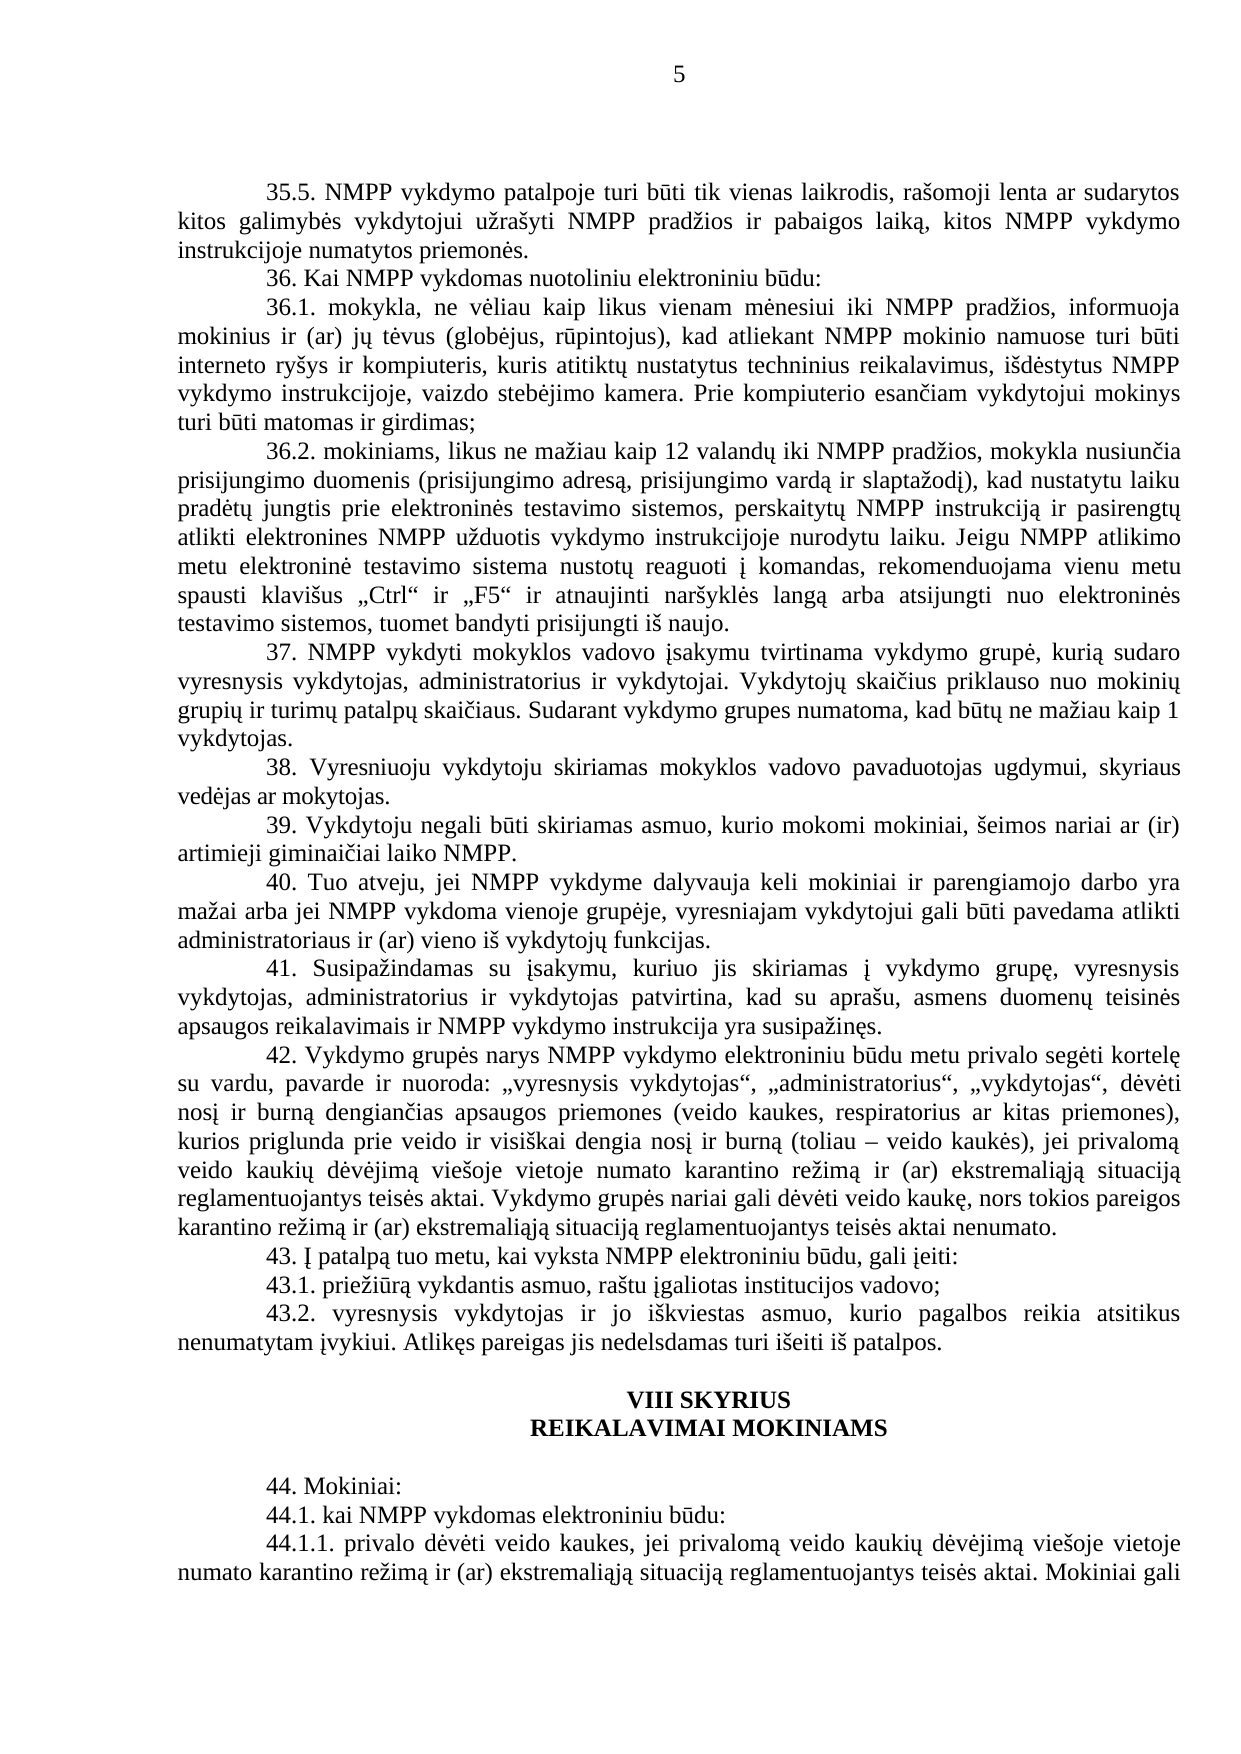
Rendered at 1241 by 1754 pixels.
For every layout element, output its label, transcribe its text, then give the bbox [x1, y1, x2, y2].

text 40. Tuo atveju, jei NMPP vykdyme dalyvauja keli mokiniai ir parengiamojo darbo yra mažai arba jei NMPP vykdoma vienoje grupėje, vyresniajam vykdytojui gali būti pavedama atlikti administratoriaus ir (ar) vieno iš vykdytojų funkcijas. [177, 867, 1181, 953]
text 39. Vykdytoju negali būti skiriamas asmuo, kurio mokomi mokiniai, šeimos nariai ar (ir) artimieji giminaičiai laiko NMPP. [177, 810, 1181, 867]
text 42. Vykdymo grupės narys NMPP vykdymo elektroniniu būdu metu privalo segėti kortelę su vardu, pavarde ir nuoroda: „vyresnysis vykdytojas“, „administratorius“, „vykdytojas“, dėvėti nosį ir burną dengiančias apsaugos priemones (veido kaukes, respiratorius ar kitas priemones), kurios priglunda prie veido ir visiškai dengia nosį ir burną (toliau – veido kaukės), jei privalomą veido kaukių dėvėjimą viešoje vietoje numato karantino režimą ir (ar) ekstremaliąją situaciją reglamentuojantys teisės aktai. Vykdymo grupės nariai gali dėvėti veido kaukę, nors tokios pareigos karantino režimą ir (ar) ekstremaliąją situaciją reglamentuojantys teisės aktai nenumato. [177, 1040, 1181, 1241]
text 36. Kai NMPP vykdomas nuotoliniu elektroniniu būdu: [177, 263, 1181, 292]
text 38. Vyresniuoju vykdytoju skiriamas mokyklos vadovo pavaduotojas ugdymui, skyriaus vedėjas ar mokytojas. [177, 752, 1181, 810]
text 41. Susipažindamas su įsakymu, kuriuo jis skiriamas į vykdymo grupę, vyresnysis vykdytojas, administratorius ir vykdytojas patvirtina, kad su aprašu, asmens duomenų teisinės apsaugos reikalavimais ir NMPP vykdymo instrukcija yra susipažinęs. [177, 953, 1181, 1040]
text 43. Į patalpą tuo metu, kai vyksta NMPP elektroniniu būdu, gali įeiti: [177, 1241, 1181, 1270]
text 36.2. mokiniams, likus ne mažiau kaip 12 valandų iki NMPP pradžios, mokykla nusiunčia prisijungimo duomenis (prisijungimo adresą, prisijungimo vardą ir slaptažodį), kad nustatytu laiku pradėtų jungtis prie elektroninės testavimo sistemos, perskaitytų NMPP instrukciją ir pasirengtų atlikti elektronines NMPP užduotis vykdymo instrukcijoje nurodytu laiku. Jeigu NMPP atlikimo metu elektroninė testavimo sistema nustotų reaguoti į komandas, rekomenduojama vienu metu spausti klavišus „Ctrl“ ir „F5“ ir atnaujinti naršyklės langą arba atsijungti nuo elektroninės testavimo sistemos, tuomet bandyti prisijungti iš naujo. [177, 436, 1181, 637]
text 44.1. kai NMPP vykdomas elektroniniu būdu: [177, 1500, 1181, 1528]
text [177, 1528, 1181, 1586]
text VIII SKYRIUS [177, 1385, 1181, 1413]
text 43.1. priežiūrą vykdantis asmuo, raštu įgaliotas institucijos vadovo; [177, 1270, 1181, 1298]
text 43.2. vyresnysis vykdytojas ir jo iškviestas asmuo, kurio pagalbos reikia atsitikus nenumatytam įvykiui. Atlikęs pareigas jis nedelsdamas turi išeiti iš patalpos. [177, 1298, 1181, 1356]
text 44. Mokiniai: [177, 1471, 1181, 1500]
text 37. NMPP vykdyti mokyklos vadovo įsakymu tvirtinama vykdymo grupė, kurią sudaro vyresnysis vykdytojas, administratorius ir vykdytojai. Vykdytojų skaičius priklauso nuo mokinių grupių ir turimų patalpų skaičiaus. Sudarant vykdymo grupes numatoma, kad būtų ne mažiau kaip 1 vykdytojas. [177, 637, 1181, 752]
text 36.1. mokykla, ne vėliau kaip likus vienam mėnesiui iki NMPP pradžios, informuoja mokinius ir (ar) jų tėvus (globėjus, rūpintojus), kad atliekant NMPP mokinio namuose turi būti interneto ryšys ir kompiuteris, kuris atitiktų nustatytus techninius reikalavimus, išdėstytus NMPP vykdymo instrukcijoje, vaizdo stebėjimo kamera. Prie kompiuterio esančiam vykdytojui mokinys turi būti matomas ir girdimas; [177, 292, 1181, 436]
text REIKALAVIMAI MOKINIAMS [177, 1413, 1181, 1442]
text 35.5. NMPP vykdymo patalpoje turi būti tik vienas laikrodis, rašomoji lenta ar sudarytos kitos galimybės vykdytojui užrašyti NMPP pradžios ir pabaigos laiką, kitos NMPP vykdymo instrukcijoje numatytos priemonės. [177, 177, 1181, 263]
